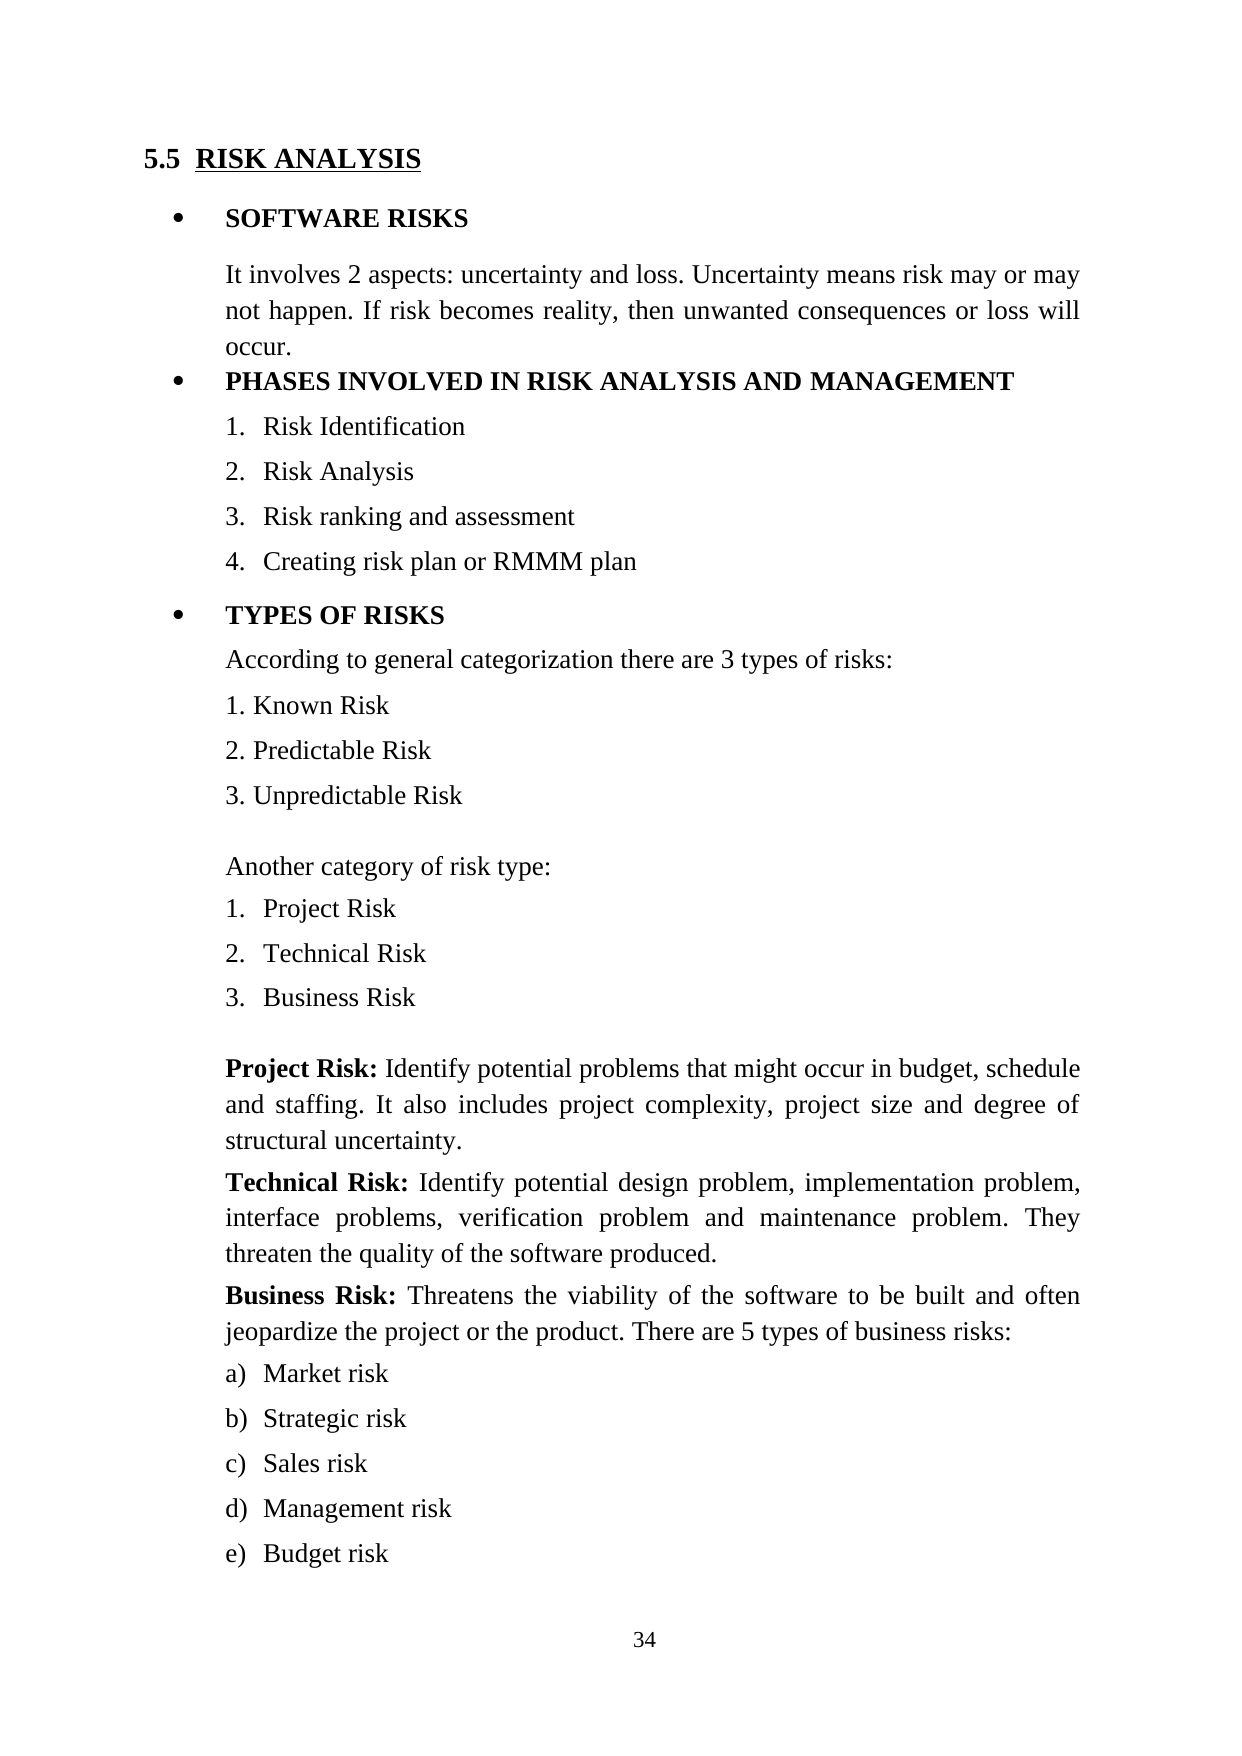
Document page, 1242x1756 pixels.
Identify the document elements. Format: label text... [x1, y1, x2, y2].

subtitle SOFTWARE RISKS [174, 202, 1081, 234]
list Strategic risk [225, 1402, 1081, 1433]
list Project Risk [225, 892, 1081, 923]
list Budget risk [225, 1537, 1081, 1568]
list Predictable Risk [225, 734, 1081, 765]
list Sales risk [225, 1447, 1081, 1478]
list Known Risk [225, 689, 1081, 720]
list Technical Risk [225, 937, 1081, 968]
list Creating risk plan or RMMM plan [225, 545, 1081, 576]
subtitle RISK ANALYSIS [144, 142, 1081, 175]
list Unpredictable Risk [225, 779, 1081, 810]
list Risk Analysis [225, 455, 1081, 486]
text Business Risk: Threatens the viability of the software to be built and often jeopardize the project or the product. There are 5 types of business risks: [225, 1279, 1081, 1346]
text Another category of risk type: [150, 850, 1081, 881]
text Technical Risk: Identify potential design problem, implementation problem, interface problems, verification problem and maintenance problem. They threaten the quality of the software produced. [225, 1166, 1081, 1268]
subtitle PHASES INVOLVED IN RISK ANALYSIS AND MANAGEMENT [174, 365, 1081, 397]
list Market risk [225, 1357, 1081, 1388]
list Management risk [225, 1492, 1081, 1523]
text It involves 2 aspects: uncertainty and loss. Uncertainty means risk may or may not happen. If risk becomes reality, then unwanted consequences or loss will occur. [225, 258, 1081, 361]
subtitle TYPES OF RISKS [174, 599, 1081, 631]
list Risk Identification [225, 409, 1081, 441]
text Project Risk: Identify potential problems that might occur in budget, schedule and staffing. It also includes project complexity, project size and degree of structural uncertainty. [225, 1052, 1081, 1155]
list Risk ranking and assessment [225, 500, 1081, 531]
list Business Risk [225, 981, 1081, 1013]
text According to general categorization there are 3 types of risks: [225, 644, 1081, 675]
